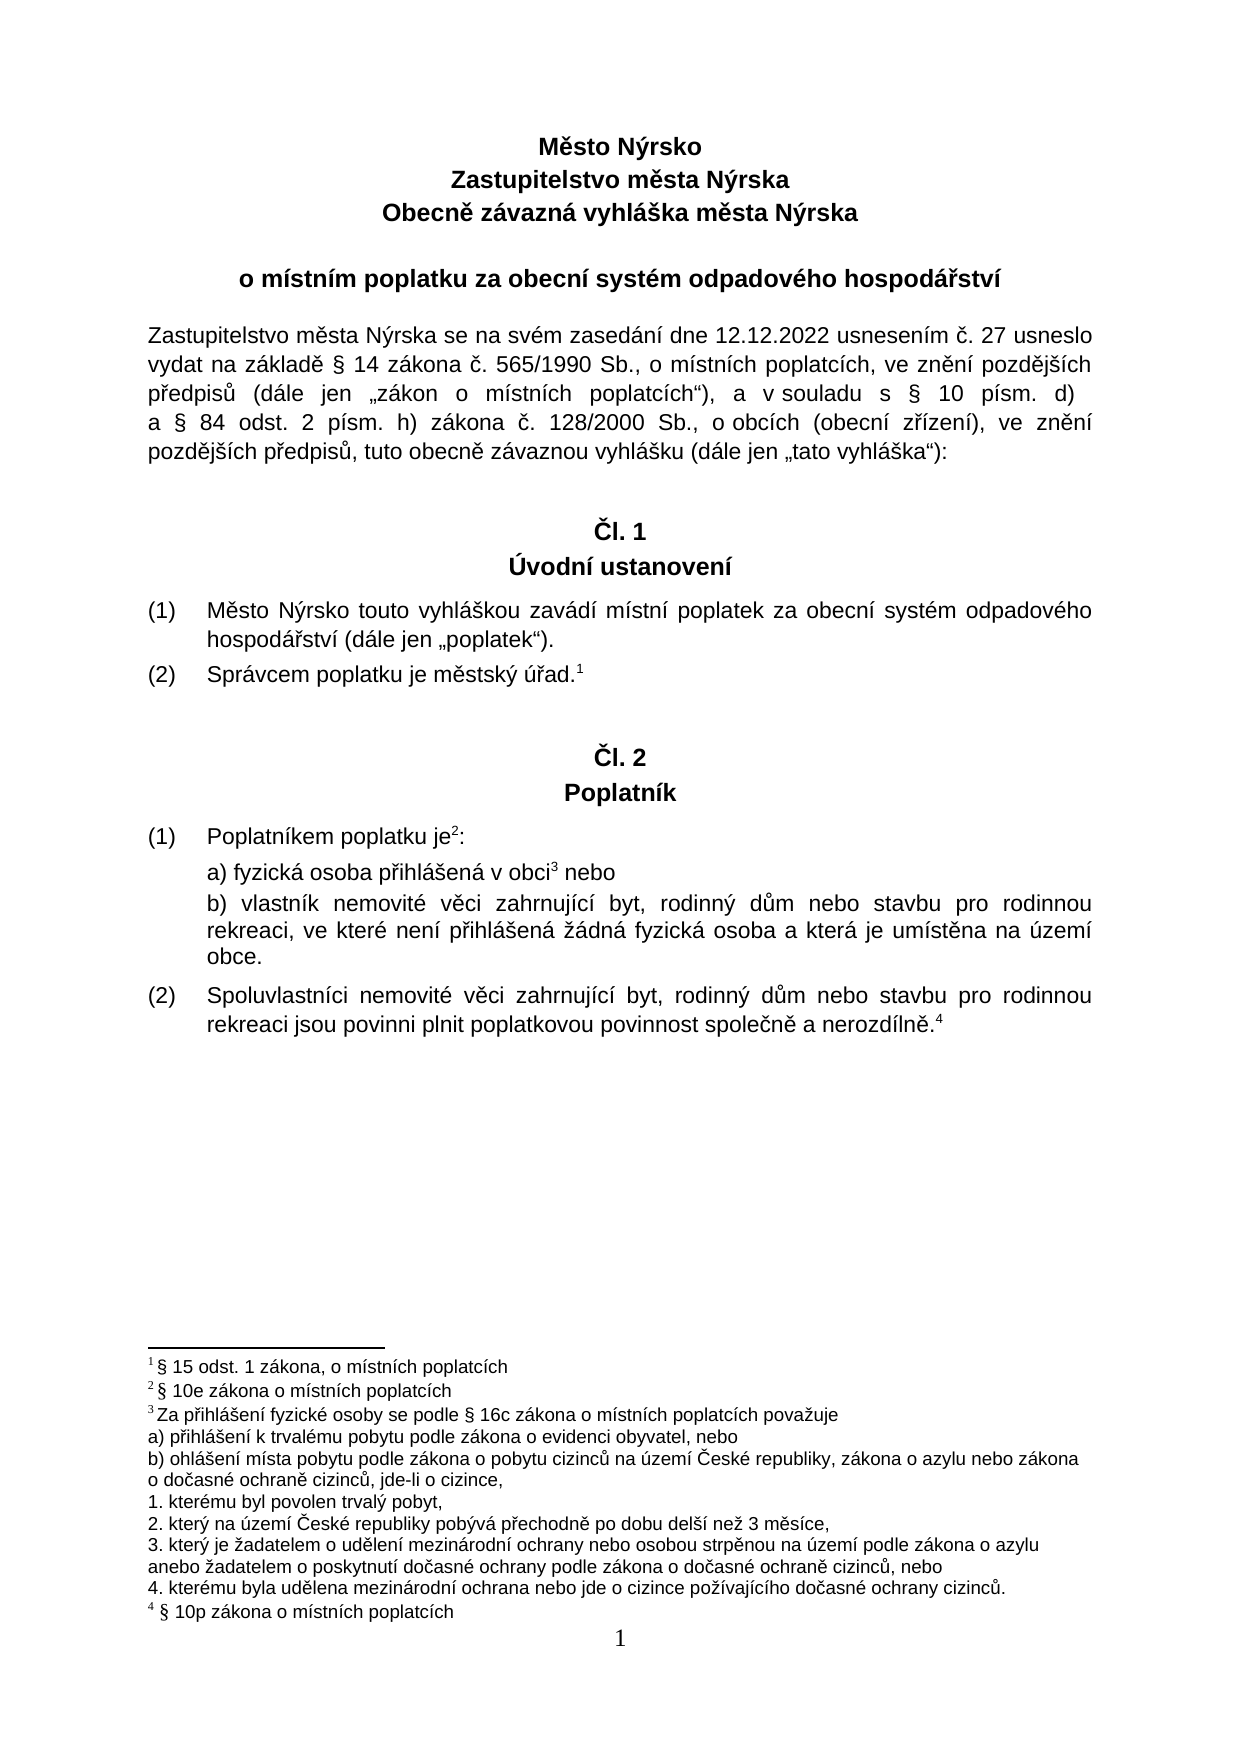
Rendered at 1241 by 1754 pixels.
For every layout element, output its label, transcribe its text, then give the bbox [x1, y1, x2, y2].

text a) fyzická osoba přihlášená v obci nebo [148, 858, 1093, 885]
text Obecně závazná vyhláška města Nýrska [148, 198, 1093, 227]
list Správcem poplatku je městský úřad. [148, 661, 1093, 688]
text Poplatník [148, 778, 1093, 807]
text Čl. 1 [148, 517, 1093, 546]
text Úvodní ustanovení [148, 552, 1093, 581]
text Zastupitelstvo města Nýrska [148, 165, 1093, 194]
text Čl. 2 [148, 743, 1093, 772]
list Spoluvlastníci nemovité věci zahrnující byt, rodinný dům nebo stavbu pro rodinnou rekreaci jsou povinni plnit poplatkovou povinnost společně a nerozdílně. [148, 982, 1093, 1037]
list Město Nýrsko touto vyhláškou zavádí místní poplatek za obecní systém odpadového hospodářství (dále jen „poplatek“). [148, 597, 1093, 652]
text b) vlastník nemovité věci zahrnující byt, rodinný dům nebo stavbu pro rodinnou rekreaci, ve které není přihlášená žádná fyzická osoba a která je umístěna na území obce. [207, 890, 1093, 969]
text Město Nýrsko [148, 132, 1093, 161]
text Zastupitelstvo města Nýrska se na svém zasedání dne 12.12.2022 usnesením č. 27 usneslo vydat na základě § 14 zákona č. 565/1990 Sb., o místních poplatcích, ve znění pozdějších předpisů (dále jen „zákon o místních poplatcích“), a v souladu s § 10 písm. d) a § 84 odst. 2 písm. h) zákona č. 128/2000 Sb., o obcích (obecní zřízení), ve znění pozdějších předpisů, tuto obecně závaznou vyhlášku (dále jen „tato vyhláška“): [148, 322, 1093, 464]
text o místním poplatku za obecní systém odpadového hospodářství [148, 264, 1093, 293]
list Poplatníkem poplatku je: [148, 823, 1093, 850]
